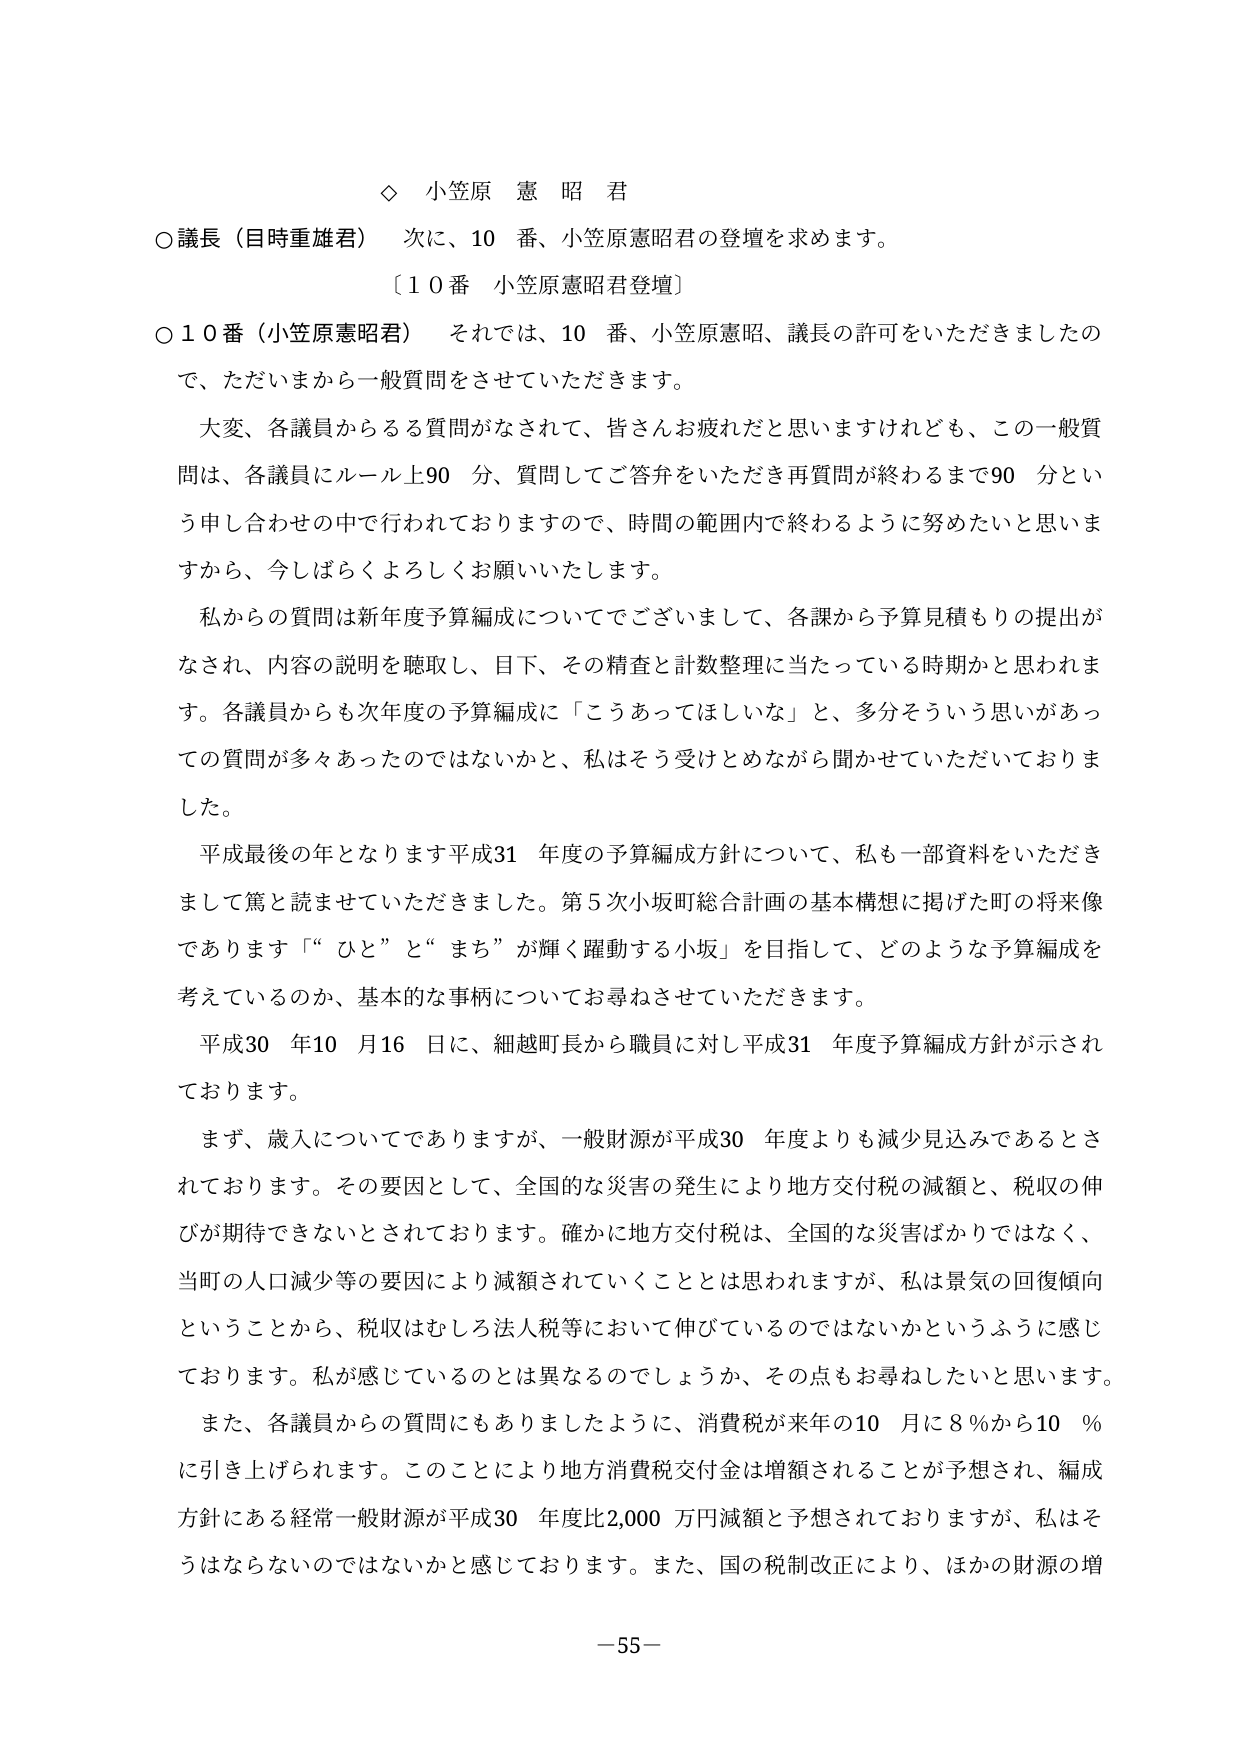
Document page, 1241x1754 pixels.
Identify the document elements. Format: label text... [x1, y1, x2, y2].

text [154, 1398, 1104, 1588]
text 大変、各議員からるる質問がなされて、皆さんお疲れだと思いますけれども、この一般質問は、各議員にルール上90分、質問してご答弁をいただき再質問が終わるまで90分という申し合わせの中で行われておりますので、時間の範囲内で終わるように努めたいと思いますから、今しばらくよろしくお願いいたします。 [154, 403, 1104, 593]
text ○１０番（小笠原憲昭君） それでは、10番、小笠原憲昭、議長の許可をいただきましたので、ただいまから一般質問をさせていただきます。 [154, 308, 1104, 403]
text ○議長（目時重雄君） 次に、10番、小笠原憲昭君の登壇を求めます。 [154, 213, 1104, 261]
text 平成最後の年となります平成31年度の予算編成方針について、私も一部資料をいただきまして篤と読ませていただきました。第５次小坂町総合計画の基本構想に掲げた町の将来像であります「“ひと”と“まち”が輝く躍動する小坂」を目指して、どのような予算編成を考えているのか、基本的な事柄についてお尋ねさせていただきます。 [154, 829, 1104, 1019]
text 私からの質問は新年度予算編成についてでございまして、各課から予算見積もりの提出がなされ、内容の説明を聴取し、目下、その精査と計数整理に当たっている時期かと思われます。各議員からも次年度の予算編成に「こうあってほしいな」と、多分そういう思いがあっての質問が多々あったのではないかと、私はそう受けとめながら聞かせていただいておりました。 [154, 593, 1104, 829]
text ◇ 小笠原 憲 昭 君 [380, 166, 1104, 213]
text まず、歳入についてでありますが、一般財源が平成30年度よりも減少見込みであるとされております。その要因として、全国的な災害の発生により地方交付税の減額と、税収の伸びが期待できないとされております。確かに地方交付税は、全国的な災害ばかりではなく、当町の人口減少等の要因により減額されていくこととは思われますが、私は景気の回復傾向ということから、税収はむしろ法人税等において伸びているのではないかというふうに感じております。私が感じているのとは異なるのでしょうか、その点もお尋ねしたいと思います。 [154, 1114, 1104, 1398]
text 〔１０番 小笠原憲昭君登壇〕 [380, 261, 1104, 308]
text 平成30年10月16日に、細越町長から職員に対し平成31年度予算編成方針が示されております。 [154, 1019, 1104, 1114]
